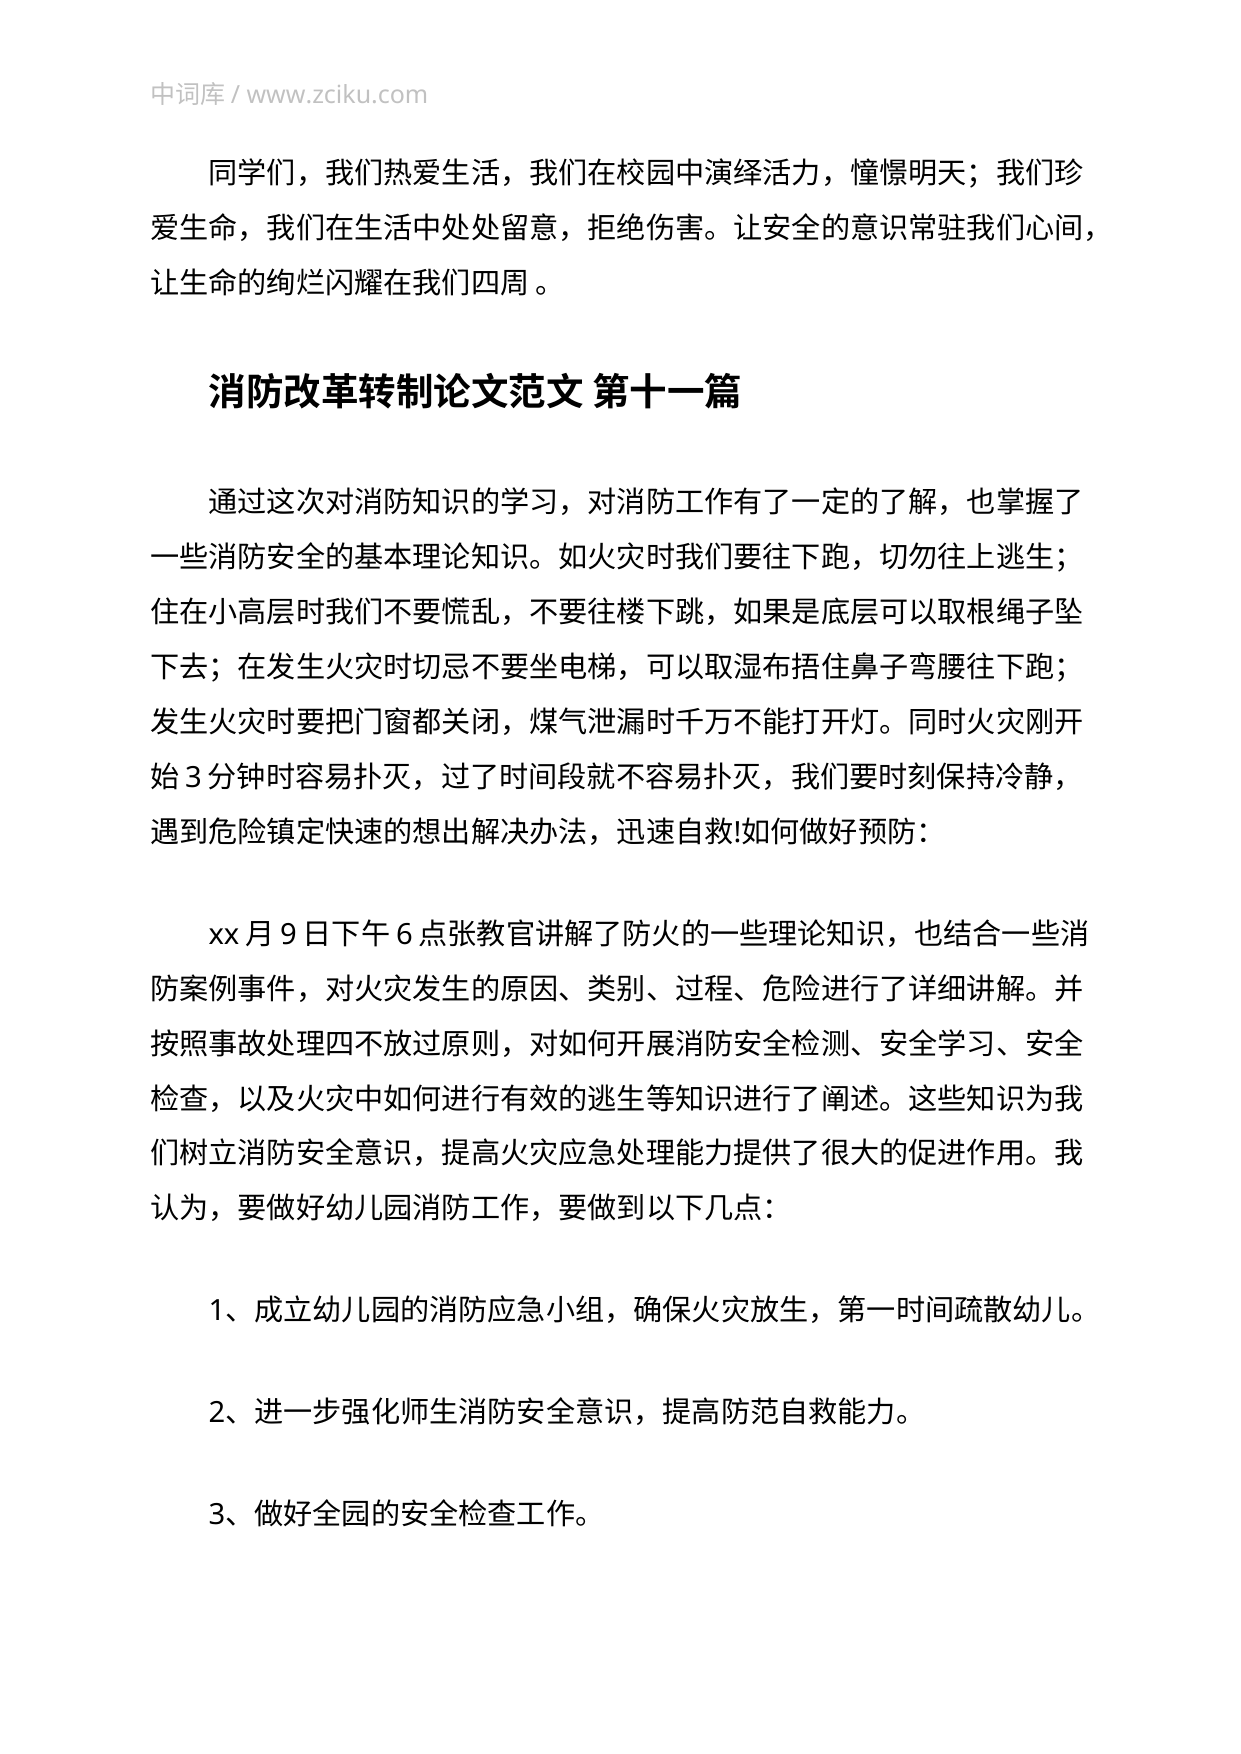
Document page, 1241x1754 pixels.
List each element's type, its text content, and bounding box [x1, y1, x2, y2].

text xx月9日下午6点张教官讲解了防火的一些理论知识，也结合一些消防案例事件，对火灾发生的原因、类别、过程、危险进行了详细讲解。并按照事故处理四不放过原则，对如何开展消防安全检测、安全学习、安全检查，以及火灾中如何进行有效的逃生等知识进行了阐述。这些知识为我们树立消防安全意识，提高火灾应急处理能力提供了很大的促进作用。我认为，要做好幼儿园消防工作，要做到以下几点： [150, 910, 1090, 1227]
text 消防改革转制论文范文 第十一篇 [150, 362, 1090, 416]
text 1、成立幼儿园的消防应急小组，确保火灾放生，第一时间疏散幼儿。 [150, 1287, 1090, 1329]
text 通过这次对消防知识的学习，对消防工作有了一定的了解，也掌握了一些消防安全的基本理论知识。如火灾时我们要往下跑，切勿往上逃生；住在小高层时我们不要慌乱，不要往楼下跳，如果是底层可以取根绳子坠下去；在发生火灾时切忌不要坐电梯，可以取湿布捂住鼻子弯腰往下跑；发生火灾时要把门窗都关闭，煤气泄漏时千万不能打开灯。同时火灾刚开始3分钟时容易扑灭，过了时间段就不容易扑灭，我们要时刻保持冷静，遇到危险镇定快速的想出解决办法，迅速自救!如何做好预防： [150, 479, 1090, 851]
text 同学们，我们热爱生活，我们在校园中演绎活力，憧憬明天；我们珍爱生命，我们在生活中处处留意，拒绝伤害。让安全的意识常驻我们心间，让生命的绚烂闪耀在我们四周 。 [150, 150, 1090, 302]
text 3、做好全园的安全检查工作。 [150, 1491, 1090, 1533]
text 2、进一步强化师生消防安全意识，提高防范自救能力。 [150, 1389, 1090, 1431]
